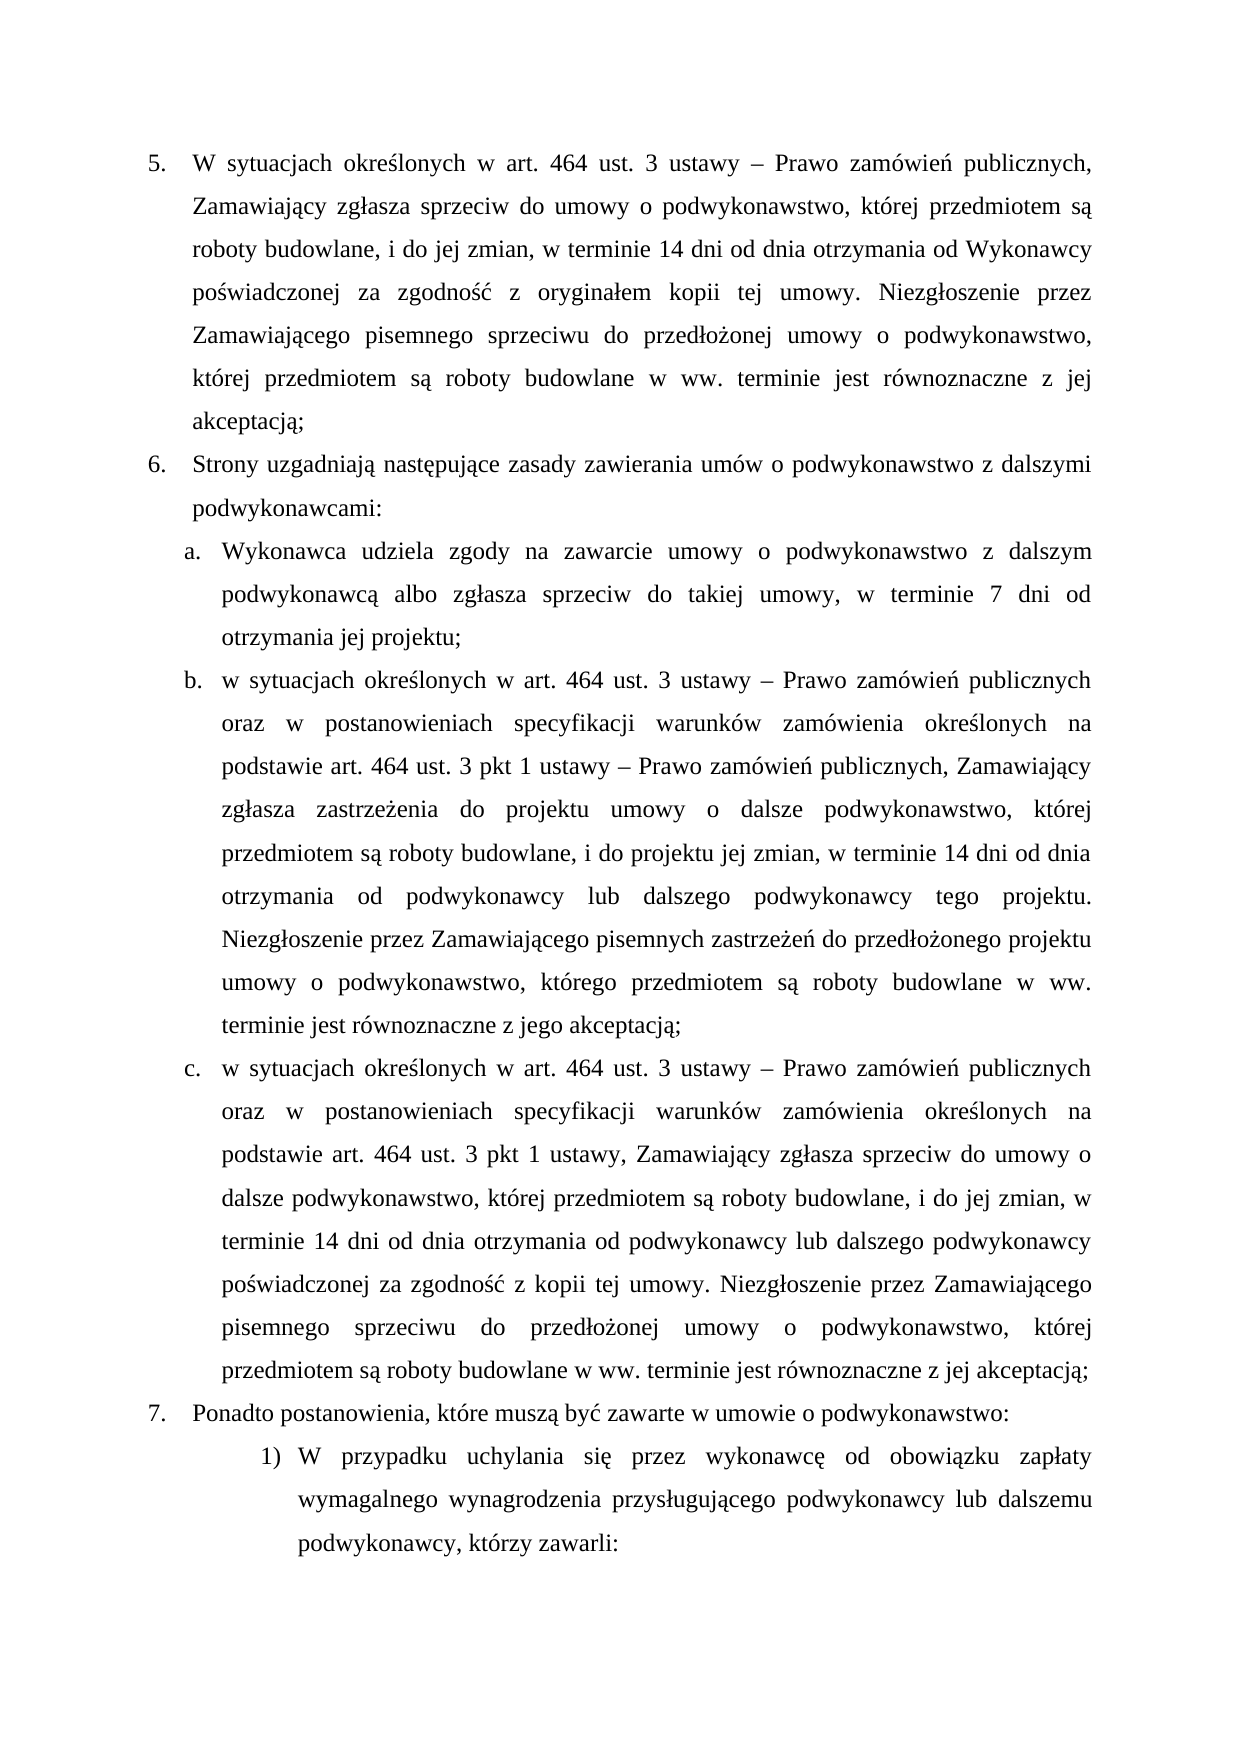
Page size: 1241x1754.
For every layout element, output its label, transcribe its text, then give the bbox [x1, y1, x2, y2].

list Strony uzgadniają następujące zasady zawierania umów o podwykonawstwo z dalszymi podwykonawcami: [148, 449, 1093, 521]
list Ponadto postanowienia, które muszą być zawarte w umowie o podwykonawstwo: [148, 1398, 1093, 1427]
list Wykonawca udziela zgody na zawarcie umowy o podwykonawstwo z dalszym podwykonawcą albo zgłasza sprzeciw do takiej umowy, w terminie 7 dni od otrzymania jej projektu; [184, 536, 1093, 651]
list w sytuacjach określonych w art. 464 ust. 3 ustawy – Prawo zamówień publicznych oraz w postanowieniach specyfikacji warunków zamówienia określonych na podstawie art. 464 ust. 3 pkt 1 ustawy, Zamawiający zgłasza sprzeciw do umowy o dalsze podwykonawstwo, której przedmiotem są roboty budowlane, i do jej zmian, w terminie 14 dni od dnia otrzymania od podwykonawcy lub dalszego podwykonawcy poświadczonej za zgodność z kopii tej umowy. Niezgłoszenie przez Zamawiającego pisemnego sprzeciwu do przedłożonej umowy o podwykonawstwo, której przedmiotem są roboty budowlane w ww. terminie jest równoznaczne z jej akceptacją; [184, 1053, 1093, 1384]
list w sytuacjach określonych w art. 464 ust. 3 ustawy – Prawo zamówień publicznych oraz w postanowieniach specyfikacji warunków zamówienia określonych na podstawie art. 464 ust. 3 pkt 1 ustawy – Prawo zamówień publicznych, Zamawiający zgłasza zastrzeżenia do projektu umowy o dalsze podwykonawstwo, której przedmiotem są roboty budowlane, i do projektu jej zmian, w terminie 14 dni od dnia otrzymania od podwykonawcy lub dalszego podwykonawcy tego projektu. Niezgłoszenie przez Zamawiającego pisemnych zastrzeżeń do przedłożonego projektu umowy o podwykonawstwo, którego przedmiotem są roboty budowlane w ww. terminie jest równoznaczne z jego akceptacją; [184, 665, 1093, 1039]
list W przypadku uchylania się przez wykonawcę od obowiązku zapłaty wymagalnego wynagrodzenia przysługującego podwykonawcy lub dalszemu podwykonawcy, którzy zawarli: [260, 1441, 1093, 1556]
list W sytuacjach określonych w art. 464 ust. 3 ustawy – Prawo zamówień publicznych, Zamawiający zgłasza sprzeciw do umowy o podwykonawstwo, której przedmiotem są roboty budowlane, i do jej zmian, w terminie 14 dni od dnia otrzymania od Wykonawcy poświadczonej za zgodność z oryginałem kopii tej umowy. Niezgłoszenie przez Zamawiającego pisemnego sprzeciwu do przedłożonej umowy o podwykonawstwo, której przedmiotem są roboty budowlane w ww. terminie jest równoznaczne z jej akceptacją; [148, 148, 1093, 435]
